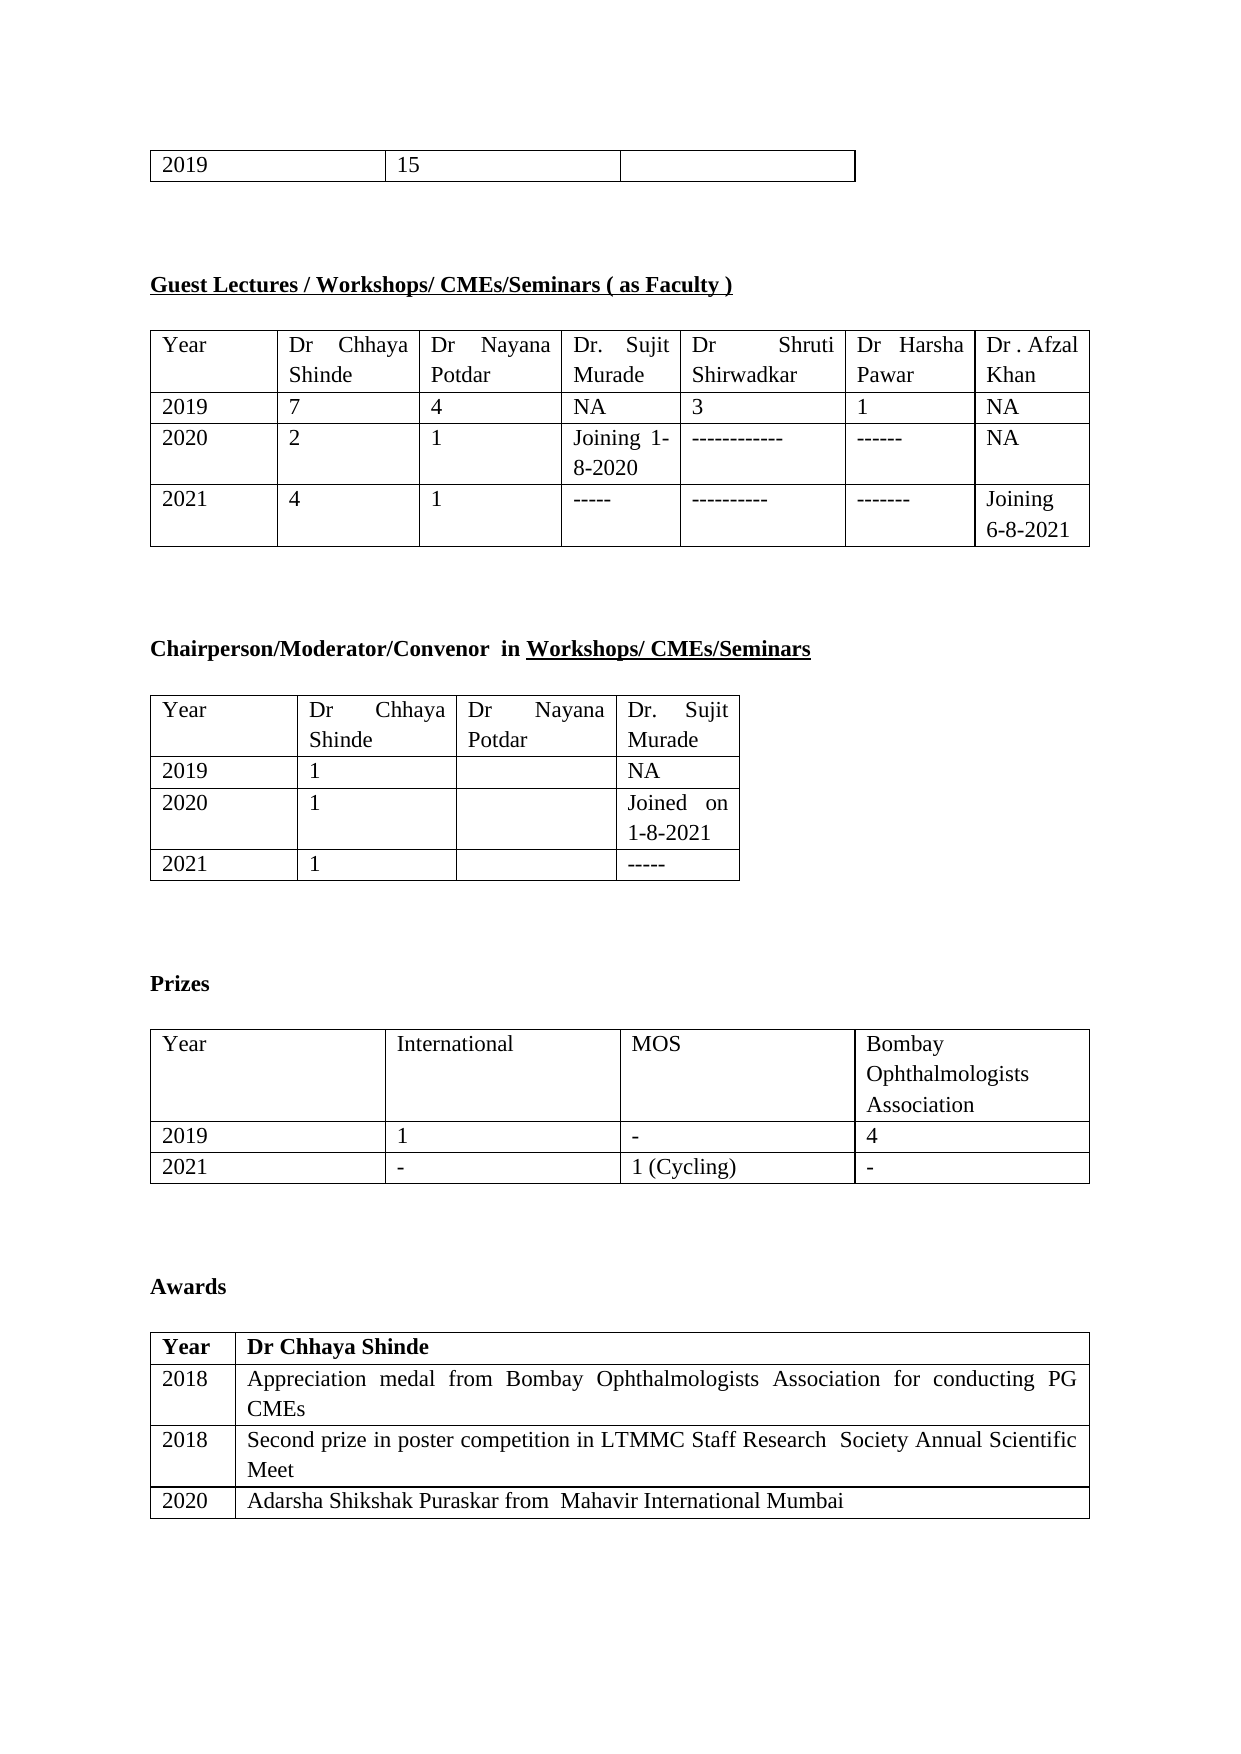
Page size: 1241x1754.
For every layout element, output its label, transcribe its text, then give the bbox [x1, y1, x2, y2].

table_cell 1 [298, 757, 456, 787]
table_cell 2020 [151, 789, 297, 849]
text Awards [150, 1273, 1090, 1299]
table_cell 3 [681, 393, 845, 423]
table_header Dr. Sujit Murade [617, 696, 739, 756]
table_cell 15 [386, 151, 620, 181]
table_cell ---------- [681, 485, 845, 546]
table_cell - [856, 1153, 1089, 1183]
table_cell 2021 [151, 1153, 385, 1183]
table_header Dr Chhaya Shinde [236, 1333, 1089, 1363]
table_cell 2019 [151, 151, 385, 181]
table_cell 1 [298, 789, 456, 849]
table_header Dr Chhaya Shinde [278, 331, 419, 392]
table_cell [621, 151, 854, 181]
table_cell [457, 789, 616, 849]
table_cell NA [976, 393, 1089, 423]
table_cell 4 [420, 393, 561, 423]
table_cell 4 [856, 1122, 1089, 1152]
table_cell ------ [846, 424, 974, 484]
table_cell Appreciation medal from Bombay Ophthalmologists Association for conducting PG CMEs [236, 1365, 1089, 1425]
text Chairperson/Moderator/Convenor in Workshops/ CMEs/Seminars [150, 635, 1090, 662]
table_cell NA [562, 393, 680, 423]
table_cell ----- [617, 850, 739, 880]
table_header Dr . Afzal Khan [976, 331, 1089, 392]
text Guest Lectures / Workshops/ CMEs/Seminars ( as Faculty ) [150, 271, 1090, 297]
table_header Dr Nayana Potdar [457, 696, 616, 756]
table_cell Second prize in poster competition in LTMMC Staff Research Society Annual Scientific Meet [236, 1426, 1089, 1486]
table_cell 2018 [151, 1365, 235, 1425]
table_cell 1 [420, 424, 561, 484]
table_cell 1 [386, 1122, 620, 1152]
table_cell Joining 6-8-2021 [976, 485, 1089, 546]
table_cell NA [617, 757, 739, 787]
table_cell 2018 [151, 1426, 235, 1486]
table_cell [457, 757, 616, 787]
table_cell Joining 1-8-2020 [562, 424, 680, 484]
table_cell ------- [846, 485, 974, 546]
table_header Year [151, 696, 297, 756]
table_cell 1 [298, 850, 456, 880]
table_cell 4 [278, 485, 419, 546]
table_cell ------------ [681, 424, 845, 484]
table_cell 1 (Cycling) [621, 1153, 854, 1183]
table_cell 1 [420, 485, 561, 546]
table_cell Adarsha Shikshak Puraskar from Mahavir International Mumbai [236, 1488, 1089, 1518]
table_header Year [151, 1333, 235, 1363]
table_header MOS [621, 1030, 854, 1121]
table_header Dr Shruti Shirwadkar [681, 331, 845, 392]
table_cell - [621, 1122, 854, 1152]
table_cell - [386, 1153, 620, 1183]
table_header Dr Nayana Potdar [420, 331, 561, 392]
table_cell NA [976, 424, 1089, 484]
table_cell 2019 [151, 393, 277, 423]
table_header Dr Harsha Pawar [846, 331, 974, 392]
table_cell [457, 850, 616, 880]
text Prizes [150, 970, 1090, 996]
table_header Bombay Ophthalmologists Association [856, 1030, 1089, 1121]
table_header Year [151, 331, 277, 392]
table_cell 2021 [151, 485, 277, 546]
table_cell 2 [278, 424, 419, 484]
table_cell 7 [278, 393, 419, 423]
table_cell 2019 [151, 757, 297, 787]
table_cell 2020 [151, 1488, 235, 1518]
table_cell 2020 [151, 424, 277, 484]
table_cell 2019 [151, 1122, 385, 1152]
table_header Dr Chhaya Shinde [298, 696, 456, 756]
table_header Year [151, 1030, 385, 1121]
table_header Dr. Sujit Murade [562, 331, 680, 392]
table_cell Joined on 1-8-2021 [617, 789, 739, 849]
table_cell 1 [846, 393, 974, 423]
table_cell ----- [562, 485, 680, 546]
table_header International [386, 1030, 620, 1121]
table_cell 2021 [151, 850, 297, 880]
